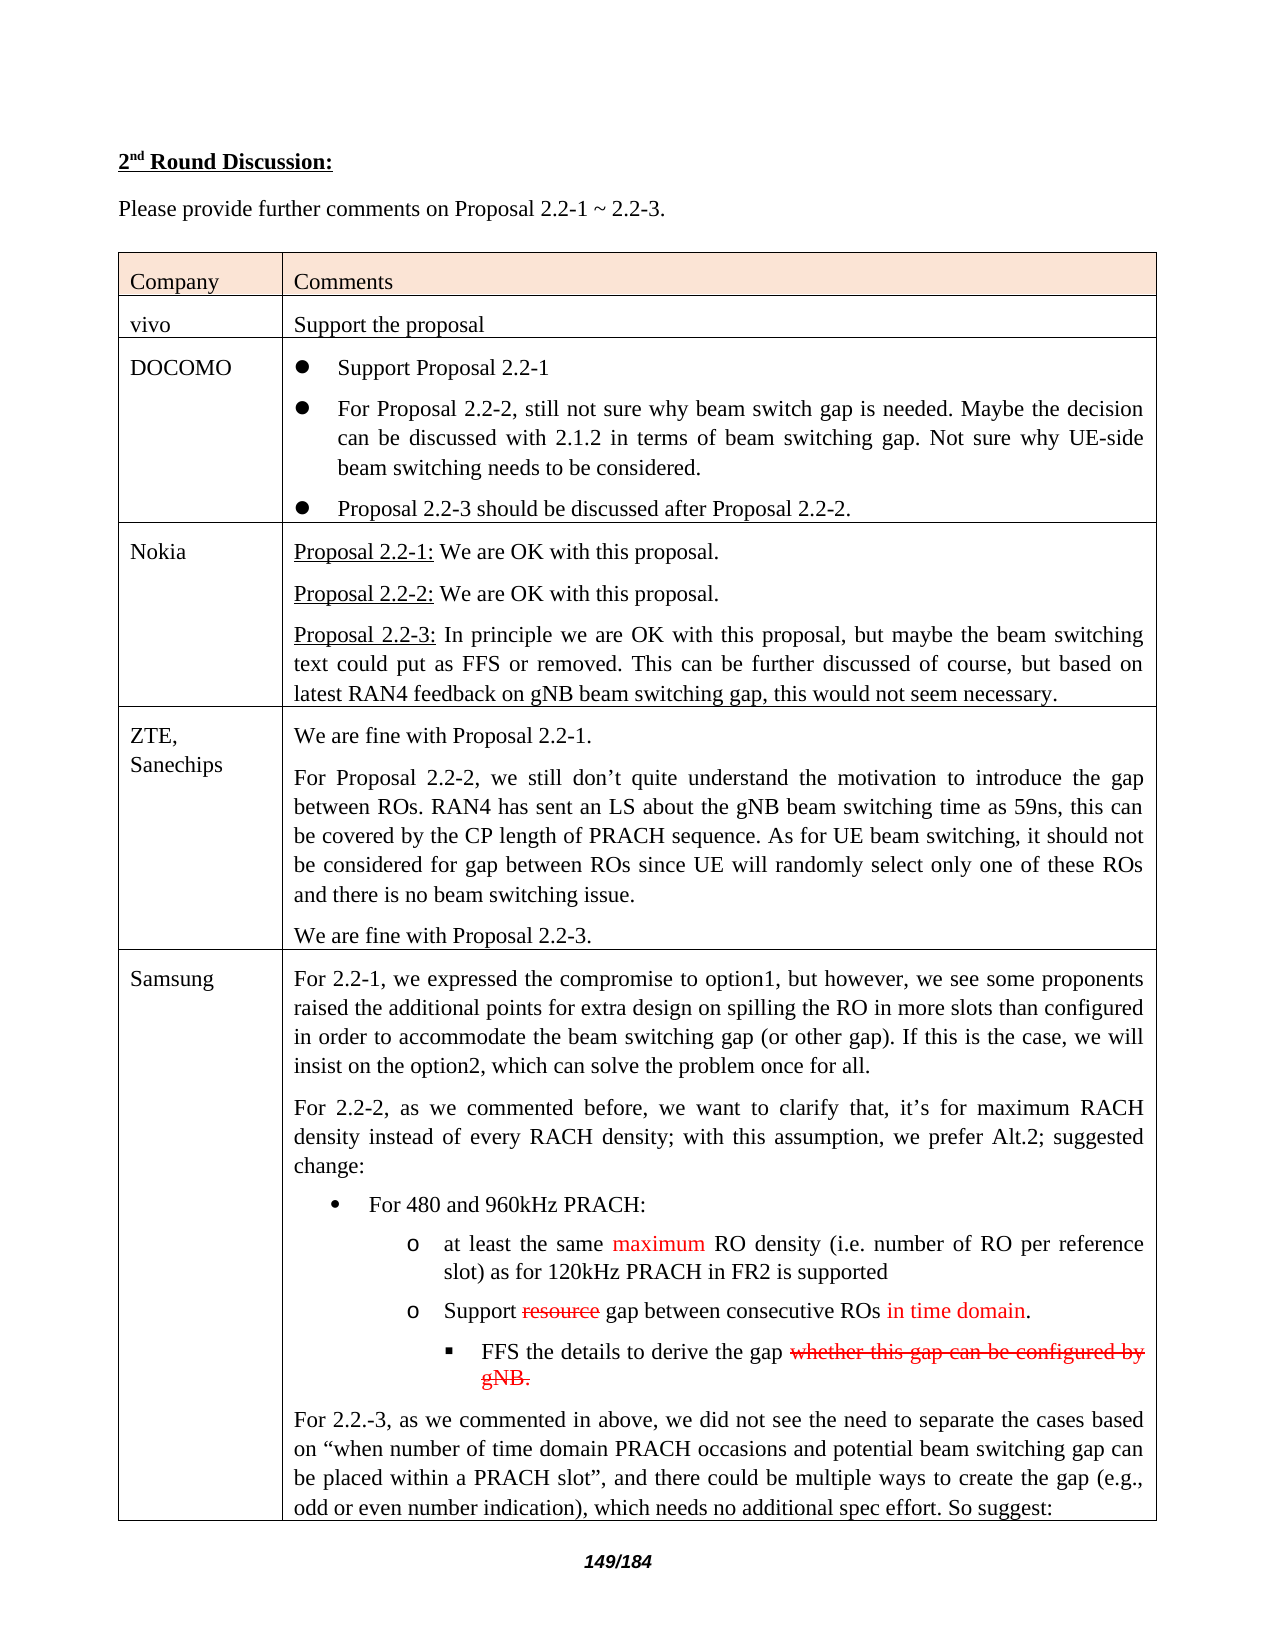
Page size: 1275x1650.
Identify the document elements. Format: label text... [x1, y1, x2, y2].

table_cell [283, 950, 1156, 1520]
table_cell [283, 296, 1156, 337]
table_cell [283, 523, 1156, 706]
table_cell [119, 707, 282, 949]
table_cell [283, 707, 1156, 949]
subtitle 2nd Round Discussion: [118, 148, 1157, 174]
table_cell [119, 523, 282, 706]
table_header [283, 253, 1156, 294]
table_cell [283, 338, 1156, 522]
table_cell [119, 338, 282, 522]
text Please provide further comments on Proposal 2.2-1 ~ 2.2-3. [118, 195, 1157, 221]
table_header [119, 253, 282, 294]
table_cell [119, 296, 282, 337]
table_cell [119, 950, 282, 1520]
